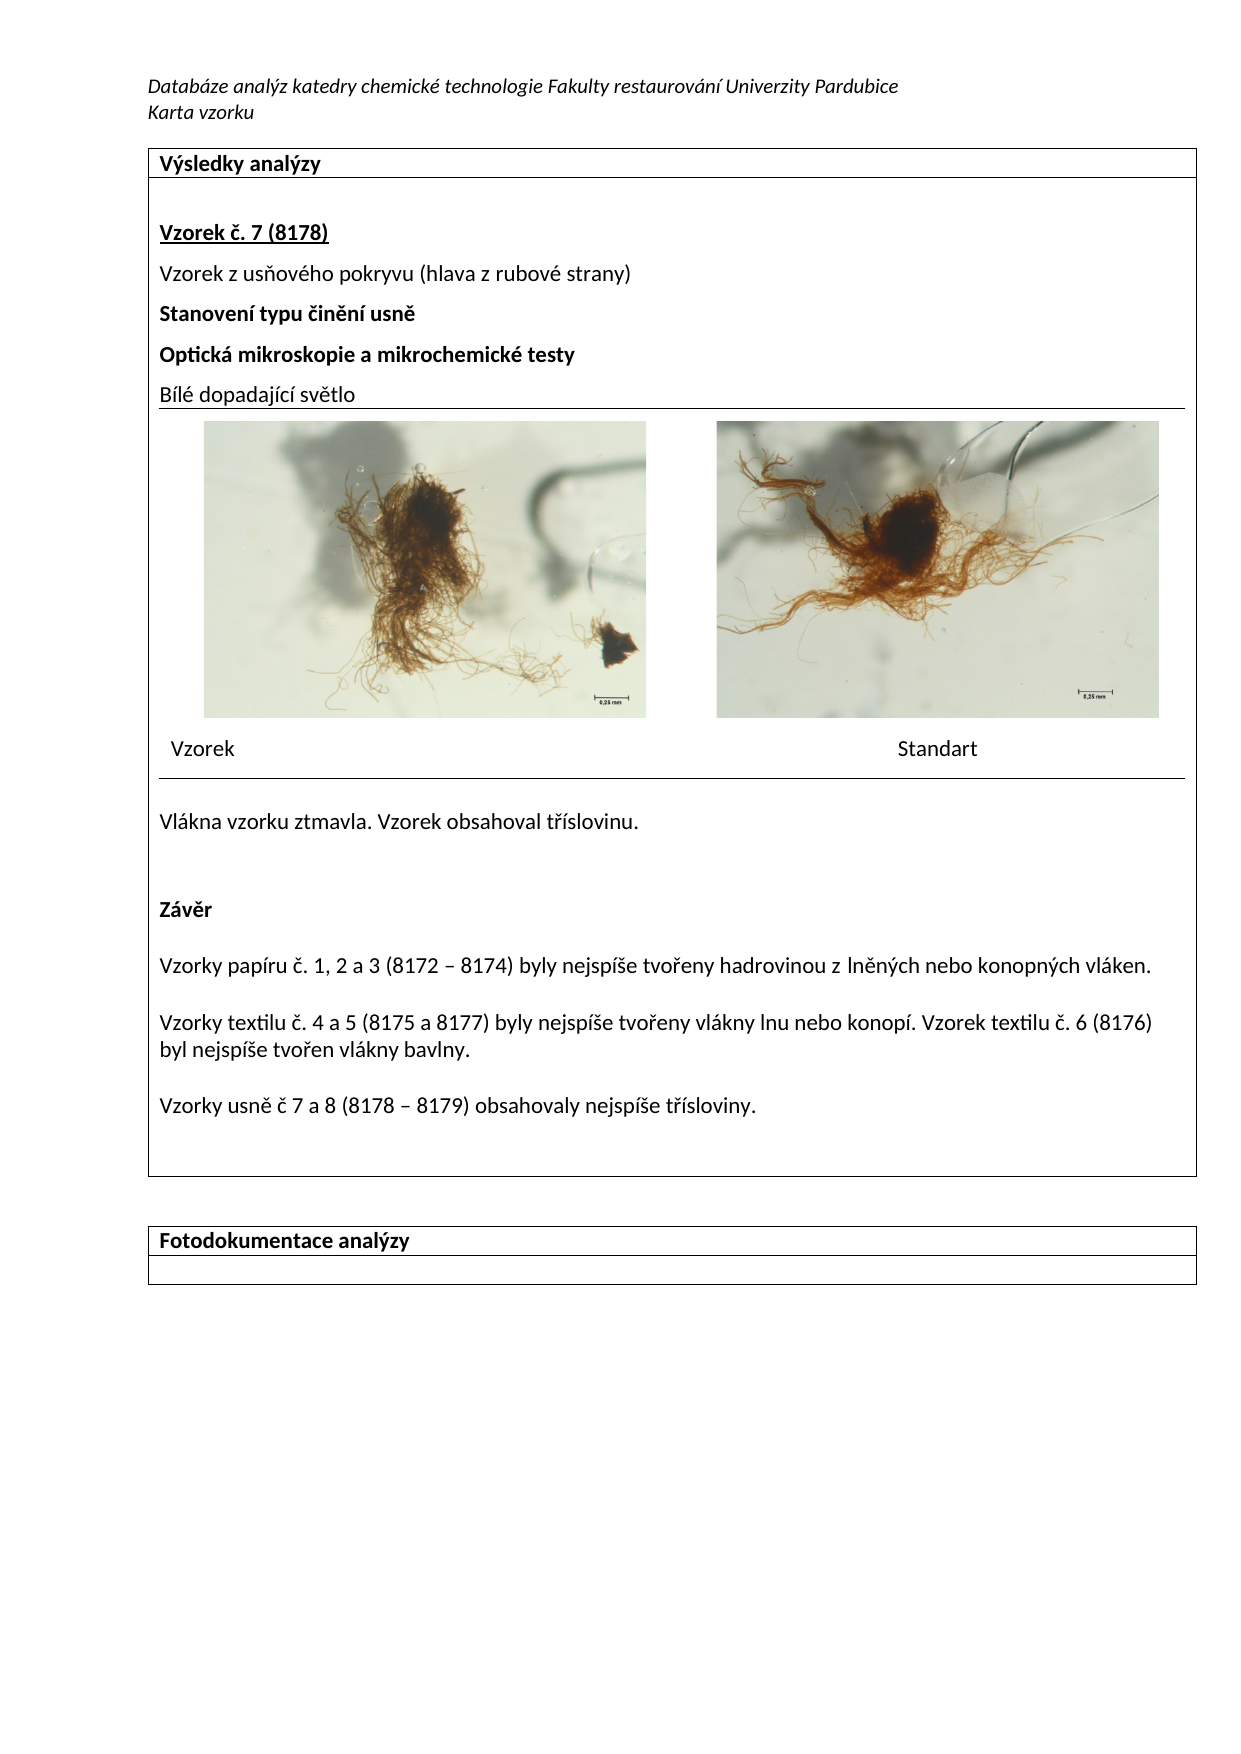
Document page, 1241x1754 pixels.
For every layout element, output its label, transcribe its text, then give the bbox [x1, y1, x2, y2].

picture [203, 421, 647, 718]
table_header Fotodokumentace analýzy [149, 1227, 1196, 1255]
table_cell Vzorek č. 7 (8178) Vzorek z usňového pokryvu (hlava z rubové strany) Stanovení typu činění usně Optická mikroskopie a mikrochemické testy Bílé dopadající světlo Vlákna vzorku ztmavla. Vzorek obsahoval tříslovinu. Závěr Vzorky papíru č. 1, 2 a 3 (8172 – 8174) byly nejspíše tvořeny hadrovinou z lněných nebo konopných vláken. Vzorky textilu č. 4 a 5 (8175 a 8177) byly nejspíše tvořeny vlákny lnu nebo konopí. Vzorek textilu č. 6 (8176) byl nejspíše tvořen vlákny bavlny. Vzorky usně č 7 a 8 (8178 – 8179) obsahovaly nejspíše třísloviny. [149, 178, 1196, 1176]
picture [716, 421, 1159, 718]
table_cell [149, 1256, 1196, 1284]
table_header Výsledky analýzy [149, 149, 1196, 177]
